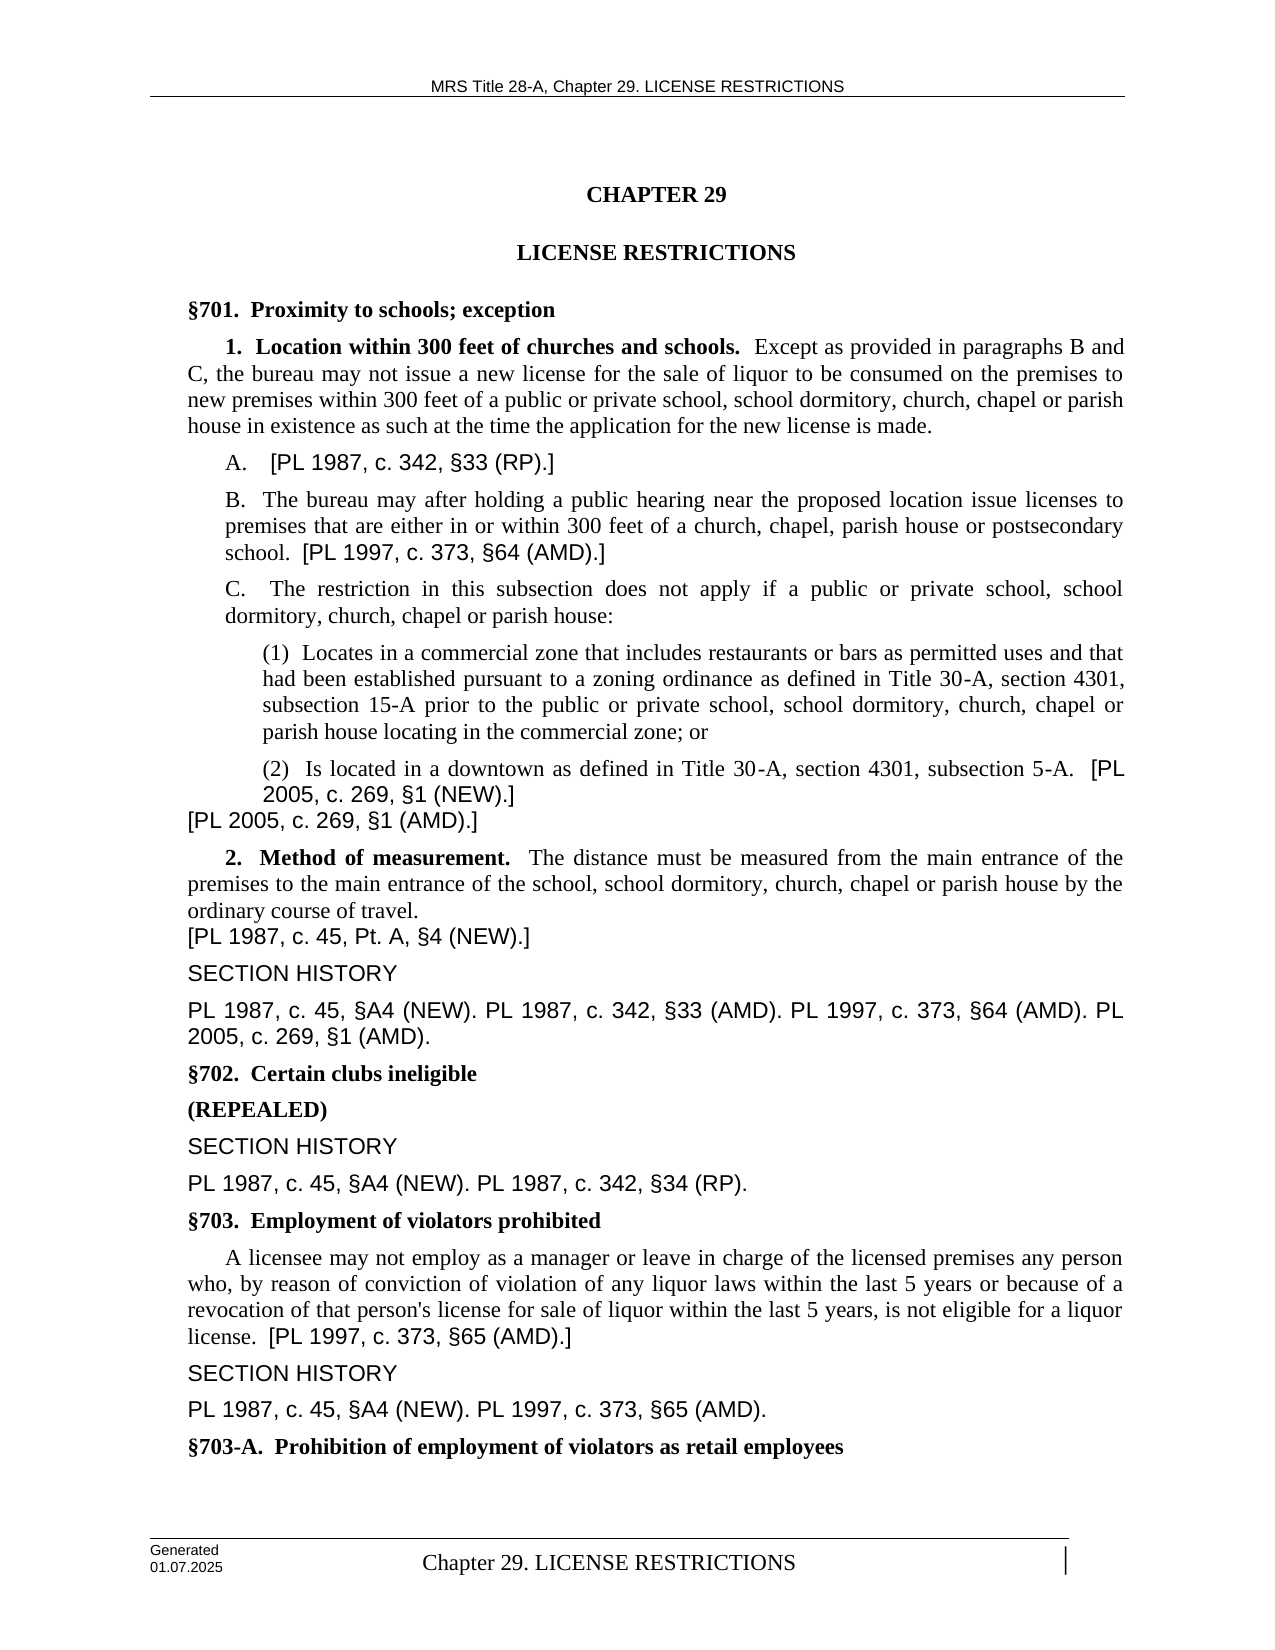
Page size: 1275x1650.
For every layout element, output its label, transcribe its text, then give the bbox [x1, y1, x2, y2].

text B. The bureau may after holding a public hearing near the proposed location issue licenses to premises that are either in or within 300 feet of a church, chapel, parish house or postsecondary school. [PL 1997, c. 373, §64 (AMD).] [225, 486, 1125, 565]
text §701. Proximity to schools; exception [187, 296, 1125, 323]
text §702. Certain clubs ineligible [187, 1060, 1125, 1086]
text 2. Method of measurement. The distance must be measured from the main entrance of the premises to the main entrance of the school, school dormitory, church, chapel or parish house by the ordinary course of travel. [187, 844, 1125, 923]
text (2) Is located in a downtown as defined in Title 30‑A, section 4301, subsection 5‑A. [PL 2005, c. 269, §1 (NEW).] [262, 754, 1125, 807]
text PL 1987, c. 45, §A4 (NEW). PL 1997, c. 373, §65 (AMD). [187, 1396, 1125, 1423]
text C. The restriction in this subsection does not apply if a public or private school, school dormitory, church, chapel or parish house: [225, 576, 1125, 628]
text SECTION HISTORY [187, 1133, 1125, 1160]
text [PL 1987, c. 45, Pt. A, §4 (NEW).] [187, 923, 1125, 949]
text A. [PL 1987, c. 342, §33 (RP).] [225, 449, 1125, 476]
text (1) Locates in a commercial zone that includes restaurants or bars as permitted uses and that had been established pursuant to a zoning ordinance as defined in Title 30‑A, section 4301, subsection 15‑A prior to the public or private school, school dormitory, church, chapel or parish house locating in the commercial zone; or [262, 639, 1125, 744]
text §703. Employment of violators prohibited [187, 1207, 1125, 1233]
text PL 1987, c. 45, §A4 (NEW). PL 1987, c. 342, §34 (RP). [187, 1170, 1125, 1196]
text LICENSE RESTRICTIONS [187, 239, 1125, 265]
text A licensee may not employ as a manager or leave in charge of the licensed premises any person who, by reason of conviction of violation of any liquor laws within the last 5 years or because of a revocation of that person's license for sale of liquor within the last 5 years, is not eligible for a liquor license. [PL 1997, c. 373, §65 (AMD).] [187, 1244, 1125, 1349]
text 1. Location within 300 feet of churches and schools. Except as provided in paragraphs B and C, the bureau may not issue a new license for the sale of liquor to be consumed on the premises to new premises within 300 feet of a public or private school, school dormitory, church, chapel or parish house in existence as such at the time the application for the new license is made. [187, 333, 1125, 439]
text §703-A. Prohibition of employment of violators as retail employees [187, 1433, 1125, 1459]
text [PL 2005, c. 269, §1 (AMD).] [187, 807, 1125, 834]
text SECTION HISTORY [187, 1359, 1125, 1386]
text (REPEALED) [187, 1097, 1125, 1123]
text SECTION HISTORY [187, 960, 1125, 986]
text CHAPTER 29 [187, 181, 1125, 208]
text PL 1987, c. 45, §A4 (NEW). PL 1987, c. 342, §33 (AMD). PL 1997, c. 373, §64 (AMD). PL 2005, c. 269, §1 (AMD). [187, 997, 1125, 1049]
